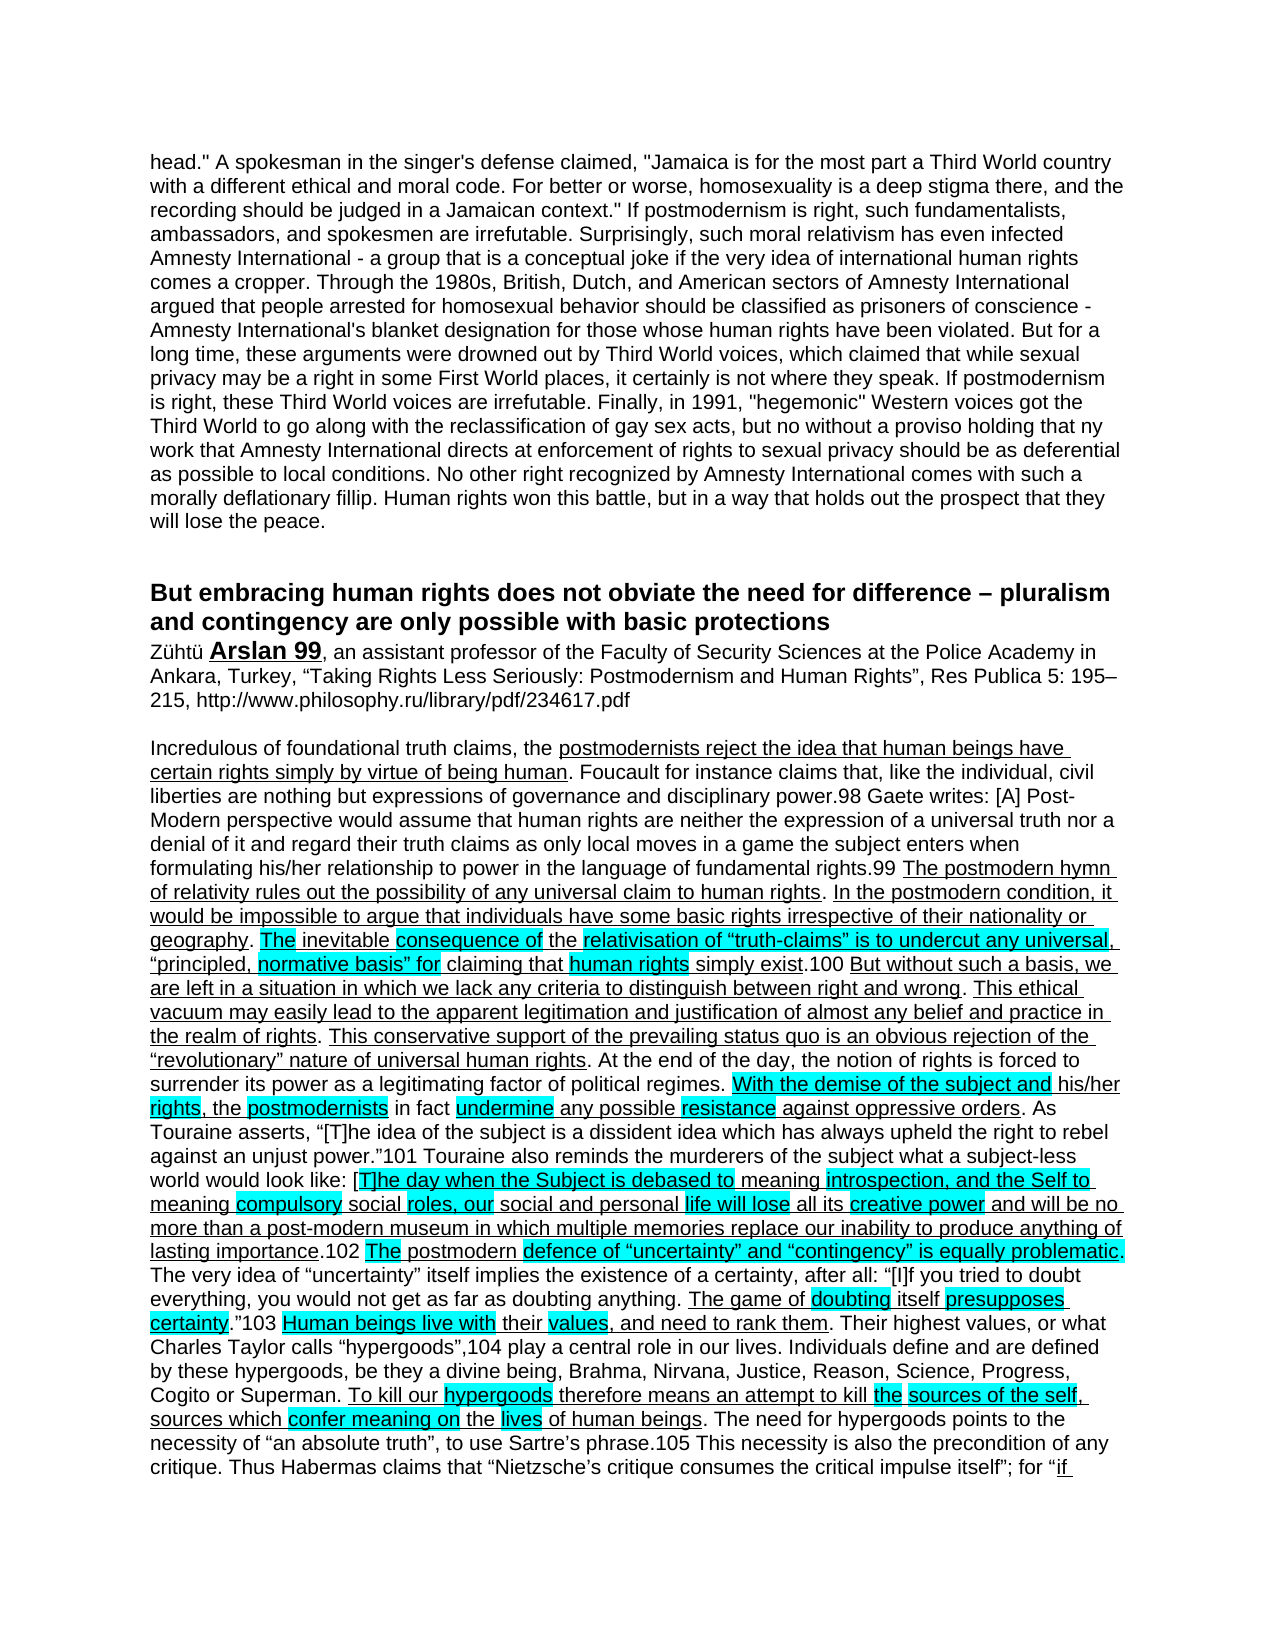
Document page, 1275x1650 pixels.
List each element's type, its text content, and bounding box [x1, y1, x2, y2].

subtitle But embracing human rights does not obviate the need for difference – pluralism and contingency are only possible with basic protections [150, 578, 1125, 636]
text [150, 1237, 1125, 1479]
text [150, 150, 1125, 533]
text Zühtü Arslan 99, an assistant professor of the Faculty of Security Sciences at the Police Academy in Ankara, Turkey, “Taking Rights Less Seriously: Postmodernism and Human Rights”, Res Publica 5: 195–215, http://www.philosophy.ru/library/pdf/234617.pdf [150, 636, 1125, 712]
